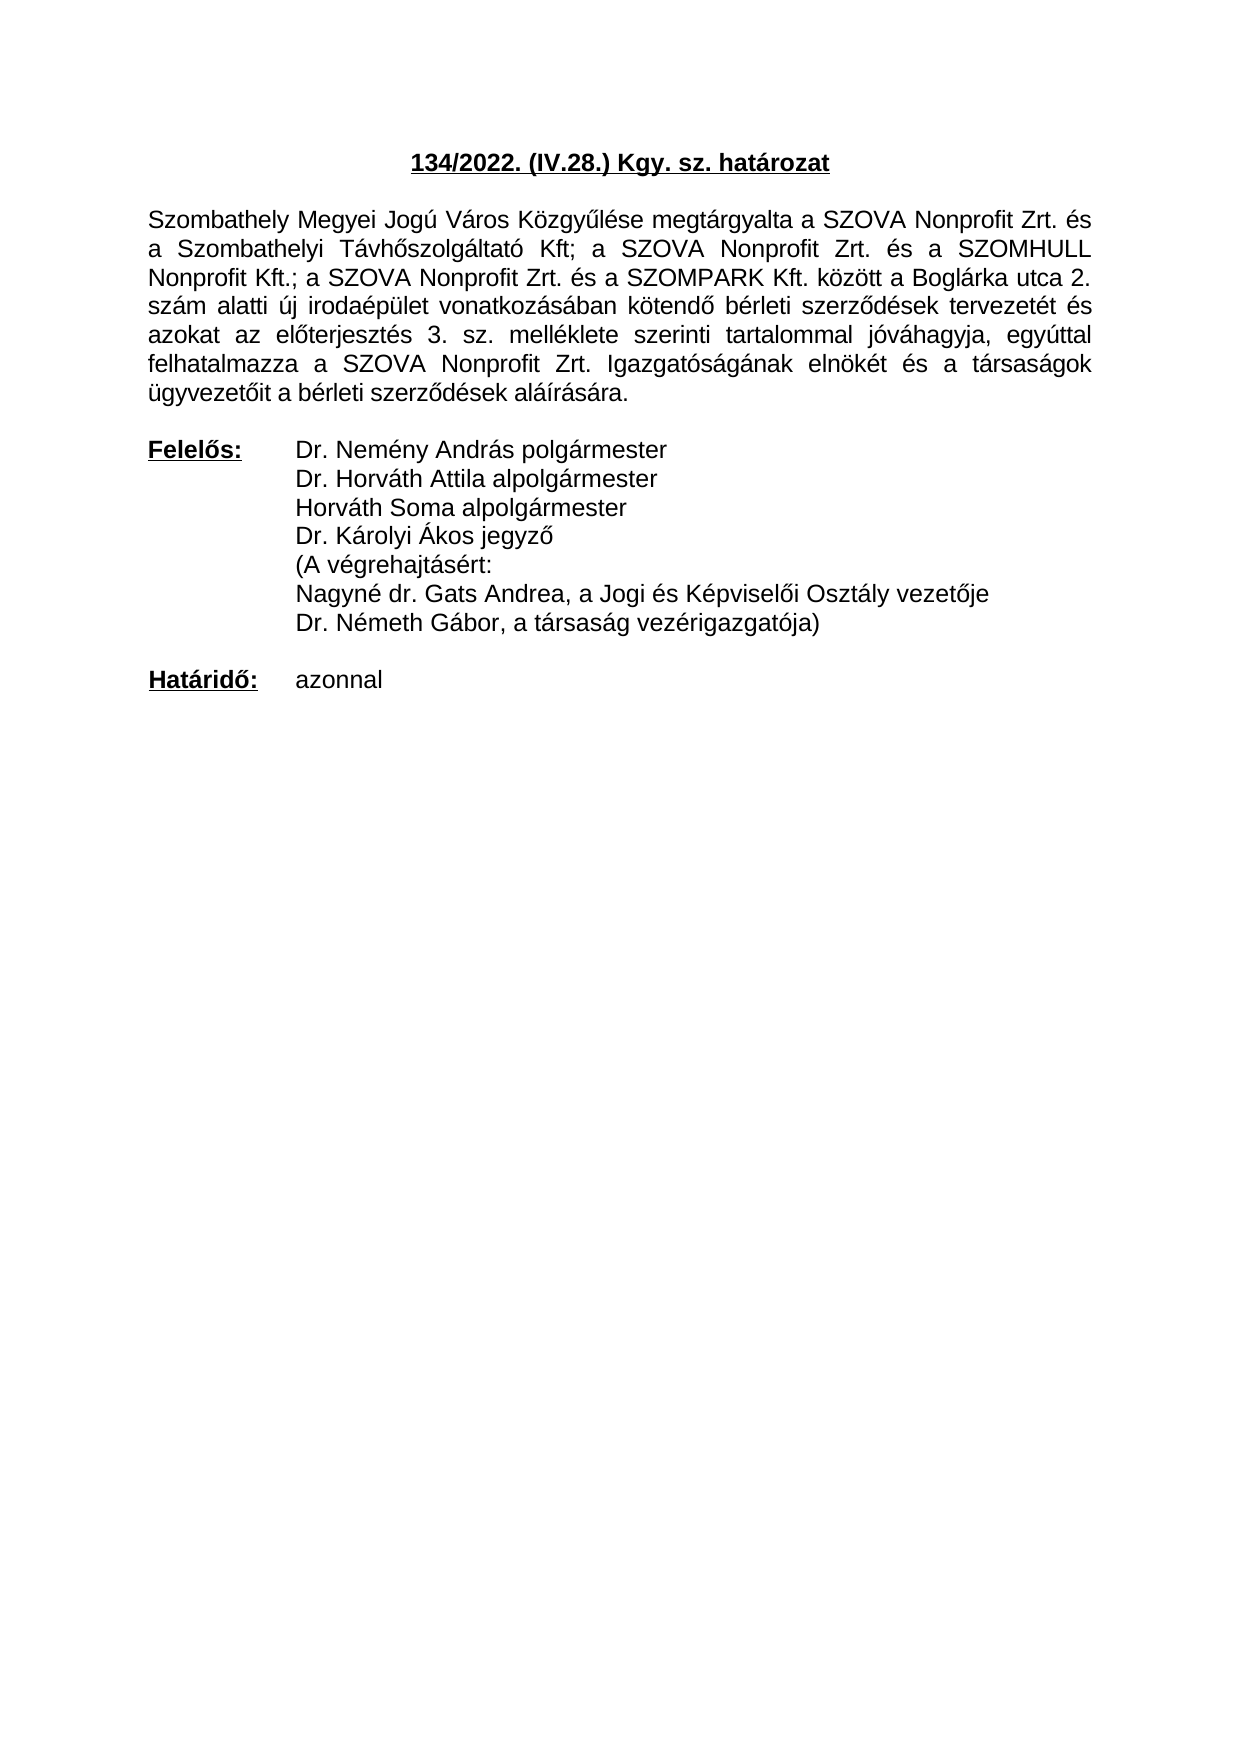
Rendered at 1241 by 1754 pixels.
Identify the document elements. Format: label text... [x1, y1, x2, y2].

text Határidő: azonnal [148, 665, 1093, 694]
text Dr. Horváth Attila alpolgármester [148, 464, 1093, 493]
text Horváth Soma alpolgármester [148, 493, 1093, 521]
text 134/2022. (IV.28.) Kgy. sz. határozat [148, 148, 1093, 176]
text (A végrehajtásért: [148, 550, 1093, 579]
text Dr. Károlyi Ákos jegyző [148, 521, 1093, 550]
text Nagyné dr. Gats Andrea, a Jogi és Képviselői Osztály vezetője [148, 579, 1093, 608]
text Szombathely Megyei Jogú Város Közgyűlése megtárgyalta a SZOVA Nonprofit Zrt. és a Szombathelyi Távhőszolgáltató Kft; a SZOVA Nonprofit Zrt. és a SZOMHULL Nonprofit Kft.; a SZOVA Nonprofit Zrt. és a SZOMPARK Kft. között a Boglárka utca 2. szám alatti új irodaépület vonatkozásában kötendő bérleti szerződések tervezetét és azokat az előterjesztés 3. sz. melléklete szerinti tartalommal jóváhagyja, egyúttal felhatalmazza a SZOVA Nonprofit Zrt. Igazgatóságának elnökét és a társaságok ügyvezetőit a bérleti szerződések aláírására. [148, 205, 1093, 406]
text Dr. Németh Gábor, a társaság vezérigazgatója) [148, 608, 1093, 636]
text Felelős: Dr. Nemény András polgármester [148, 435, 1093, 464]
